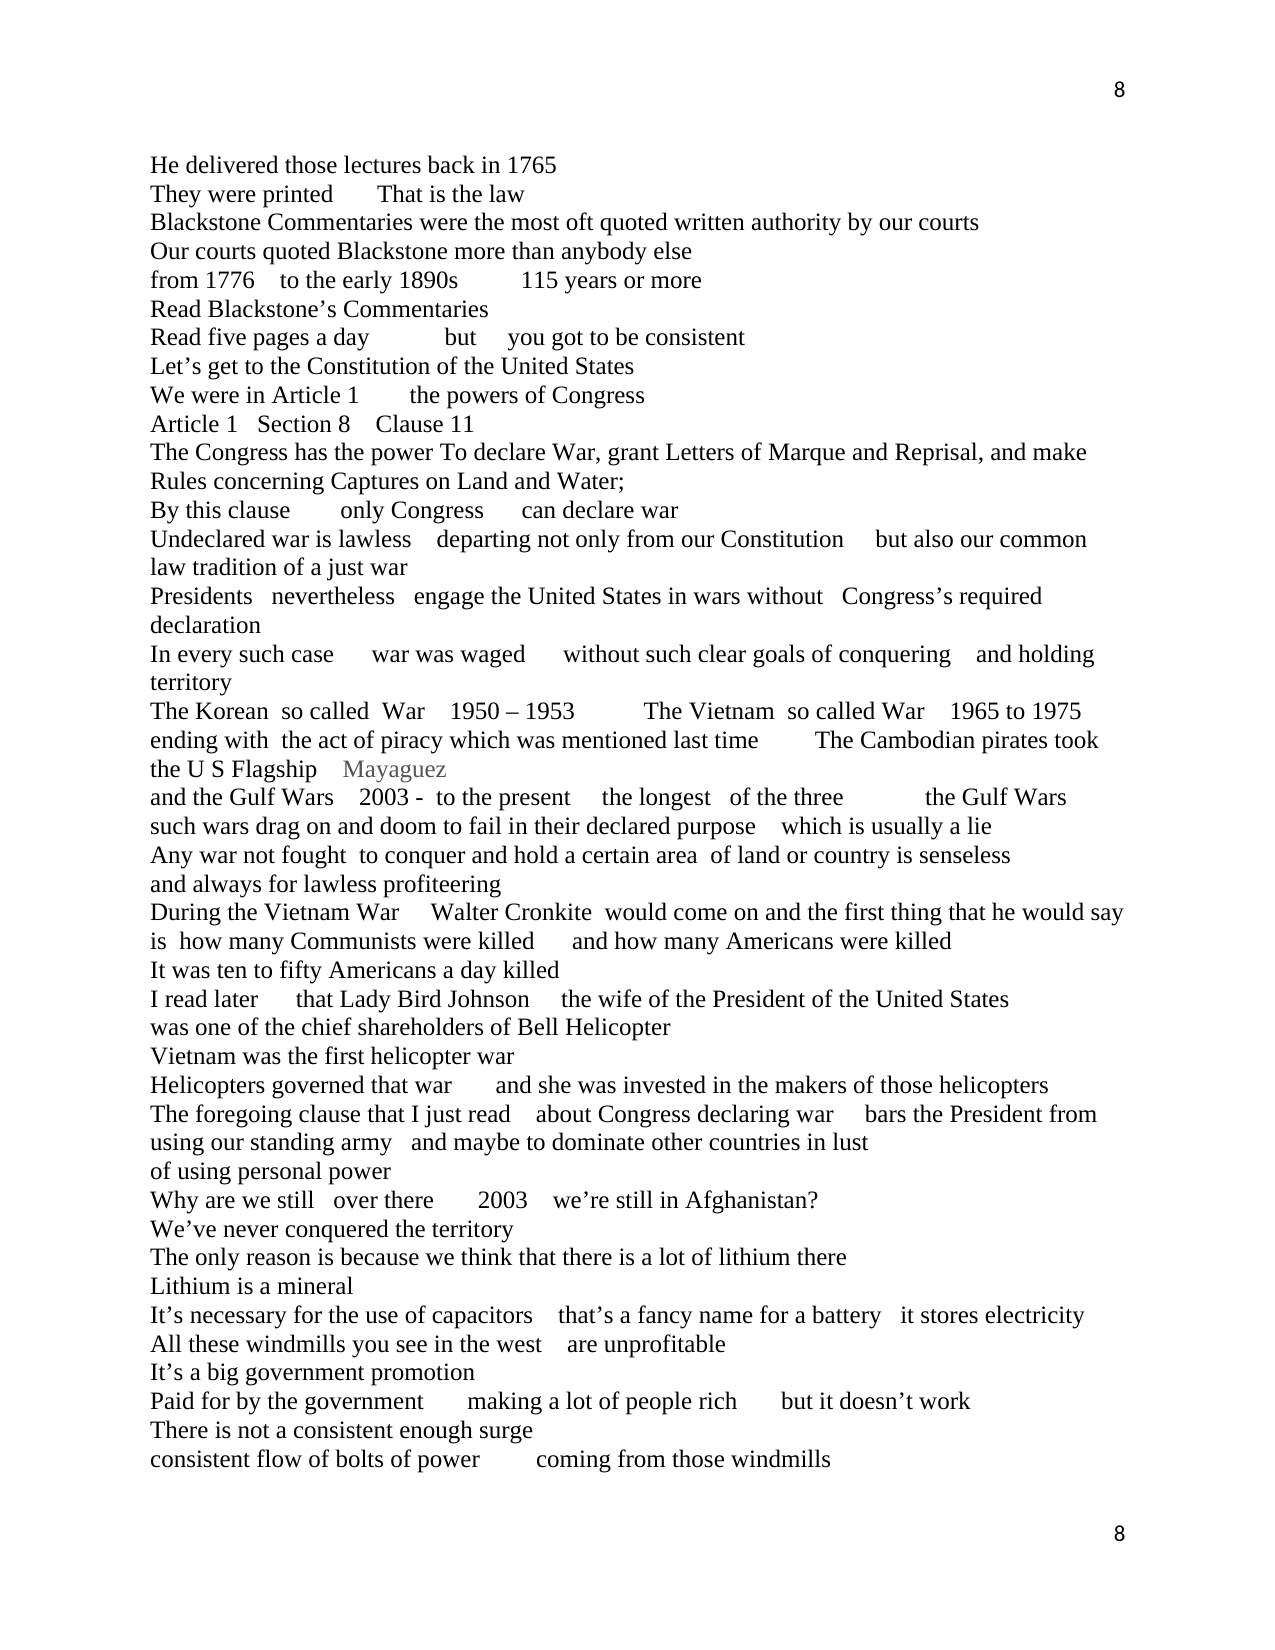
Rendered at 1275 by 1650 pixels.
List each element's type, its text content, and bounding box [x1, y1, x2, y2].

text They were printed That is the law [150, 179, 1125, 207]
text of using personal power [150, 1156, 1125, 1185]
text Paid for by the government making a lot of people rich but it doesn’t work [150, 1386, 1125, 1415]
text I read later that Lady Bird Johnson the wife of the President of the United States [150, 984, 1125, 1012]
text We’ve never conquered the territory [150, 1214, 1125, 1242]
text such wars drag on and doom to fail in their declared purpose which is usually a lie [150, 811, 1125, 840]
text He delivered those lectures back in 1765 [150, 150, 1125, 179]
text We were in Article 1 the powers of Congress [150, 380, 1125, 409]
text There is not a consistent enough surge [150, 1415, 1125, 1444]
text Any war not fought to conquer and hold a certain area of land or country is senseless [150, 840, 1125, 869]
text Lithium is a mineral [150, 1271, 1125, 1300]
text and the Gulf Wars 2003 - to the present the longest of the three the Gulf Wars [150, 782, 1125, 811]
text consistent flow of bolts of power coming from those windmills [150, 1444, 1125, 1472]
text Blackstone Commentaries were the most oft quoted written authority by our courts [150, 207, 1125, 236]
text Read Blackstone’s Commentaries [150, 294, 1125, 322]
text The foregoing clause that I just read about Congress declaring war bars the President from using our standing army and maybe to dominate other countries in lust [150, 1099, 1125, 1156]
text Helicopters governed that war and she was invested in the makers of those helicopters [150, 1070, 1125, 1099]
text It’s a big government promotion [150, 1357, 1125, 1386]
text The only reason is because we think that there is a lot of lithium there [150, 1242, 1125, 1271]
text It was ten to fifty Americans a day killed [150, 955, 1125, 984]
text and always for lawless profiteering [150, 869, 1125, 897]
text Let’s get to the Constitution of the United States [150, 351, 1125, 380]
text The Korean so called War 1950 – 1953 The Vietnam so called War 1965 to 1975 ending with the act of piracy which was mentioned last time The Cambodian pirates took the U S Flagship Mayaguez [150, 696, 1125, 782]
text was one of the chief shareholders of Bell Helicopter [150, 1012, 1125, 1041]
text Why are we still over there 2003 we’re still in Afghanistan? [150, 1185, 1125, 1214]
text The Congress has the power To declare War, grant Letters of Marque and Reprisal, and make Rules concerning Captures on Land and Water; [150, 437, 1125, 495]
text Undeclared war is lawless departing not only from our Constitution but also our common law tradition of a just war [150, 524, 1125, 581]
text It’s necessary for the use of capacitors that’s a fancy name for a battery it stores electricity [150, 1300, 1125, 1329]
text During the Vietnam War Walter Cronkite would come on and the first thing that he would say is how many Communists were killed and how many Americans were killed [150, 897, 1125, 955]
text Vietnam was the first helicopter war [150, 1041, 1125, 1070]
text Read five pages a day but you got to be consistent [150, 322, 1125, 351]
text from 1776 to the early 1890s 115 years or more [150, 265, 1125, 294]
text Our courts quoted Blackstone more than anybody else [150, 236, 1125, 265]
text Article 1 Section 8 Clause 11 [150, 409, 1125, 437]
text Presidents nevertheless engage the United States in wars without Congress’s required declaration [150, 581, 1125, 639]
text In every such case war was waged without such clear goals of conquering and holding territory [150, 639, 1125, 696]
text All these windmills you see in the west are unprofitable [150, 1329, 1125, 1357]
text By this clause only Congress can declare war [150, 495, 1125, 524]
